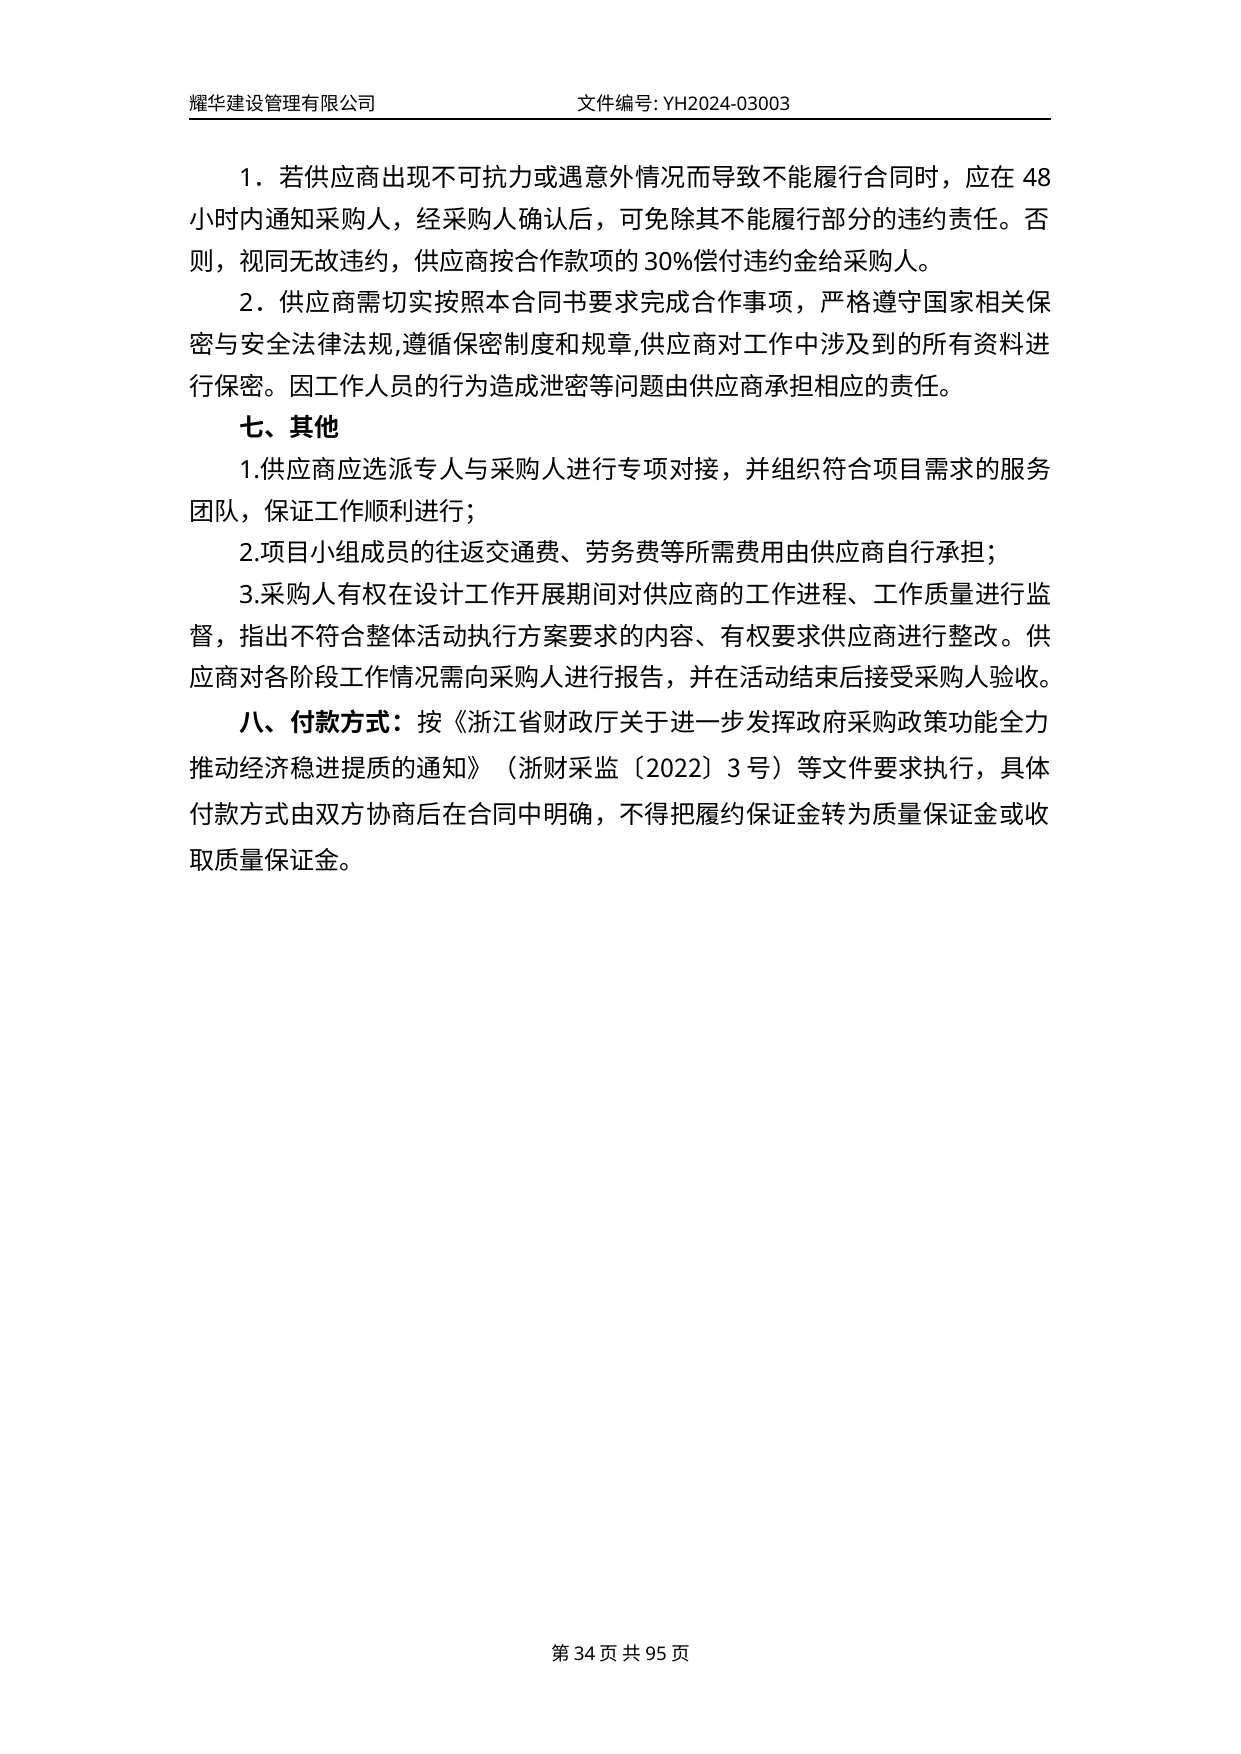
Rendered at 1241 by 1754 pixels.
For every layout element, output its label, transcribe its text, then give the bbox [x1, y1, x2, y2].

text 3.采购人有权在设计工作开展期间对供应商的工作进程、工作质量进行监督，指出不符合整体活动执行方案要求的内容、有权要求供应商进行整改。供应商对各阶段工作情况需向采购人进行报告，并在活动结束后接受采购人验收。 [189, 570, 1051, 695]
text 2．供应商需切实按照本合同书要求完成合作事项，严格遵守国家相关保密与安全法律法规,遵循保密制度和规章,供应商对工作中涉及到的所有资料进行保密。因工作人员的行为造成泄密等问题由供应商承担相应的责任。 [189, 278, 1051, 403]
text 2.项目小组成员的往返交通费、劳务费等所需费用由供应商自行承担； [189, 528, 1051, 570]
text 1．若供应商出现不可抗力或遇意外情况而导致不能履行合同时，应在48小时内通知采购人，经采购人确认后，可免除其不能履行部分的违约责任。否则，视同无故违约，供应商按合作款项的30%偿付违约金给采购人。 [189, 153, 1051, 278]
text 七、其他 [189, 403, 1051, 445]
text 1.供应商应选派专人与采购人进行专项对接，并组织符合项目需求的服务团队，保证工作顺利进行； [189, 445, 1051, 528]
list 八、付款方式：按《浙江省财政厅关于进一步发挥政府采购政策功能全力推动经济稳进提质的通知》（浙财采监〔2022〕3号）等文件要求执行，具体付款方式由双方协商后在合同中明确，不得把履约保证金转为质量保证金或收取质量保证金。 [189, 695, 1051, 878]
